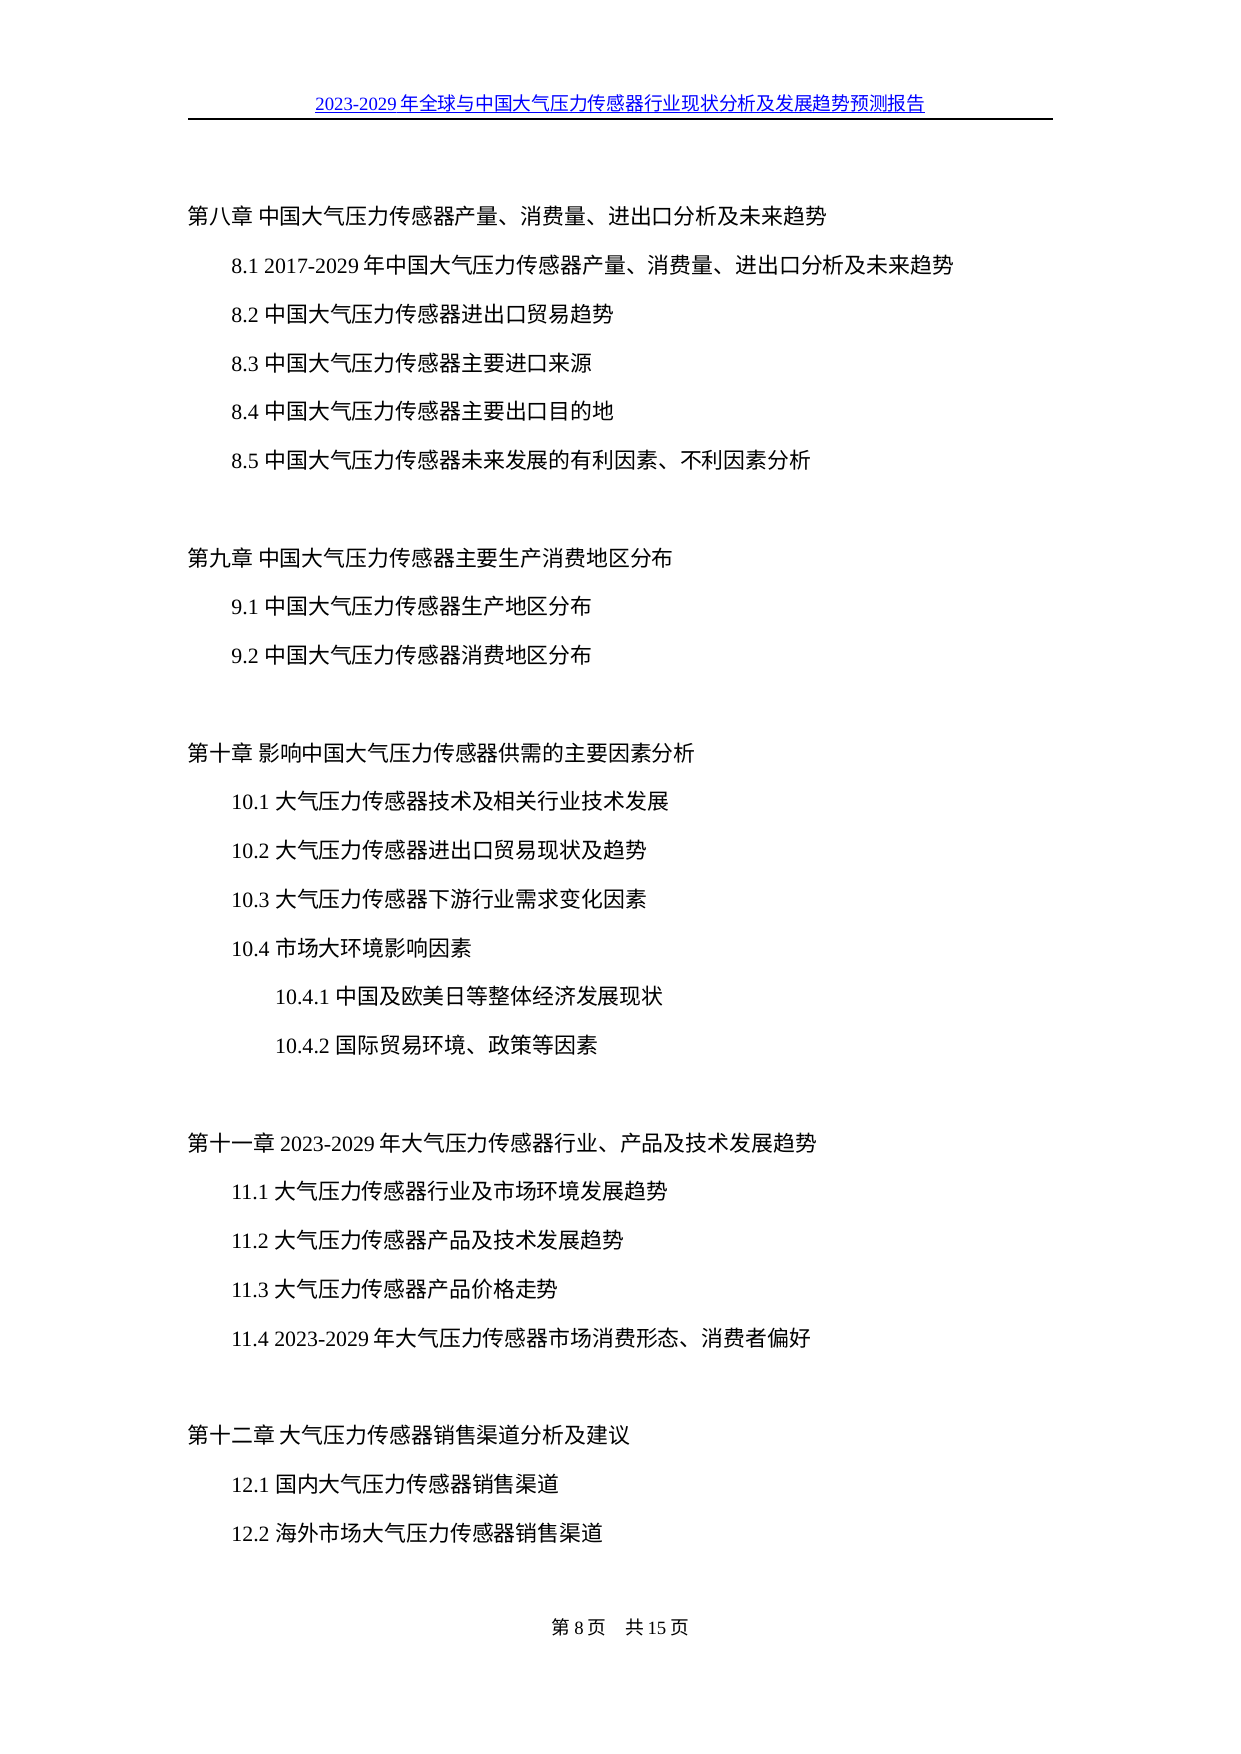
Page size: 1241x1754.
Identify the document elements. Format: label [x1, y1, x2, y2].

text [187, 150, 1053, 1548]
